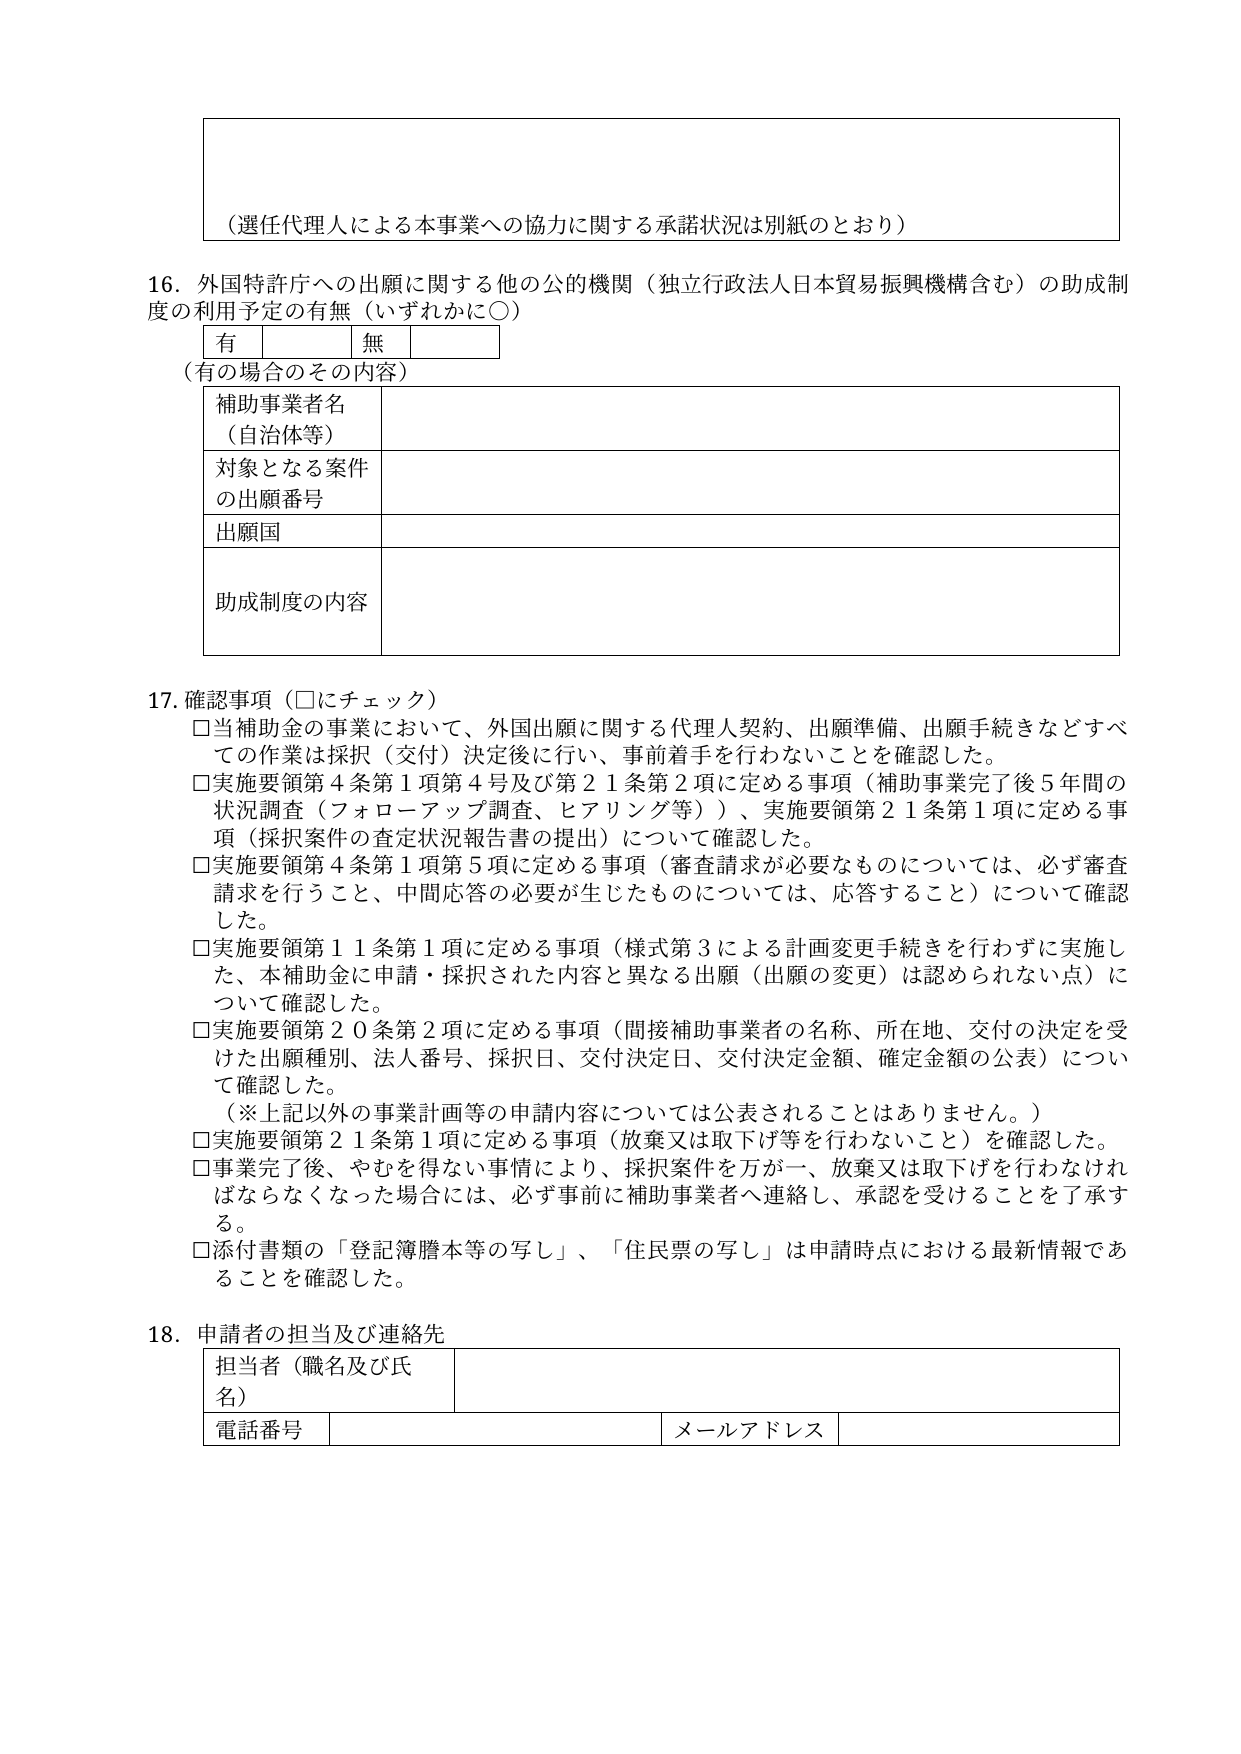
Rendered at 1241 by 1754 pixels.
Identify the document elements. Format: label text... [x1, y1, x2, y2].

table_cell [382, 515, 1119, 547]
text 実施要領第４条第１項第４号及び第２１条第２項に定める事項（補助事業完了後５年間の状況調査（フォローアップ調査、ヒアリング等））、実施要領第２１条第１項に定める事項（採択案件の査定状況報告書の提出）について確認した。 [191, 769, 1129, 851]
table_cell [330, 1413, 661, 1444]
table_header （選任代理人による本事業への協力に関する承諾状況は別紙のとおり） [204, 119, 1119, 240]
text （※上記以外の事業計画等の申請内容については公表されることはありません。） [191, 1099, 1129, 1126]
table_cell 助成制度の内容 [204, 548, 381, 654]
table_header [411, 326, 499, 358]
table_cell [382, 451, 1119, 514]
text 16．外国特許庁への出願に関する他の公的機関（独立行政法人日本貿易振興機構含む）の助成制度の利用予定の有無（いずれかに○） [148, 270, 1129, 325]
table_header [455, 1349, 1119, 1412]
text 実施要領第１１条第１項に定める事項（様式第３による計画変更手続きを行わずに実施した、本補助金に申請・採択された内容と異なる出願（出願の変更）は認められない点）について確認した。 [191, 934, 1129, 1016]
text 17. 確認事項（□にチェック） [148, 685, 1122, 714]
text 実施要領第２０条第２項に定める事項（間接補助事業者の名称、所在地、交付の決定を受けた出願種別、法人番号、採択日、交付決定日、交付決定金額、確定金額の公表）について確認した。 [191, 1016, 1129, 1099]
text 実施要領第４条第１項第５項に定める事項（審査請求が必要なものについては、必ず審査請求を行うこと、中間応答の必要が生じたものについては、応答すること）について確認した。 [191, 851, 1129, 934]
table_cell [839, 1413, 1119, 1444]
table_header 担当者（職名及び氏名） [204, 1349, 454, 1412]
text 当補助金の事業において、外国出願に関する代理人契約、出願準備、出願手続きなどすべての作業は採択（交付）決定後に行い、事前着手を行わないことを確認した。 [191, 714, 1129, 769]
text 18．申請者の担当及び連絡先 [148, 1321, 1129, 1348]
table_header [263, 326, 351, 358]
table_header 補助事業者名 （自治体等） [204, 387, 381, 450]
text 実施要領第２１条第１項に定める事項（放棄又は取下げ等を行わないこと）を確認した。 [191, 1126, 1129, 1154]
text 添付書類の「登記簿謄本等の写し」、「住民票の写し」は申請時点における最新情報であることを確認した。 [191, 1236, 1129, 1291]
table_cell 対象となる案件の出願番号 [204, 451, 381, 514]
text （有の場合のその内容） [148, 359, 1129, 386]
table_header [382, 387, 1119, 450]
table_cell [382, 548, 1119, 654]
table_cell 電話番号 [204, 1413, 329, 1444]
table_header 有 [204, 326, 262, 358]
table_cell メールアドレス [662, 1413, 838, 1444]
table_cell 出願国 [204, 515, 381, 547]
table_header 無 [352, 326, 410, 358]
text 事業完了後、やむを得ない事情により、採択案件を万が一、放棄又は取下げを行わなければならなくなった場合には、必ず事前に補助事業者へ連絡し、承認を受けることを了承する。 [191, 1154, 1129, 1236]
